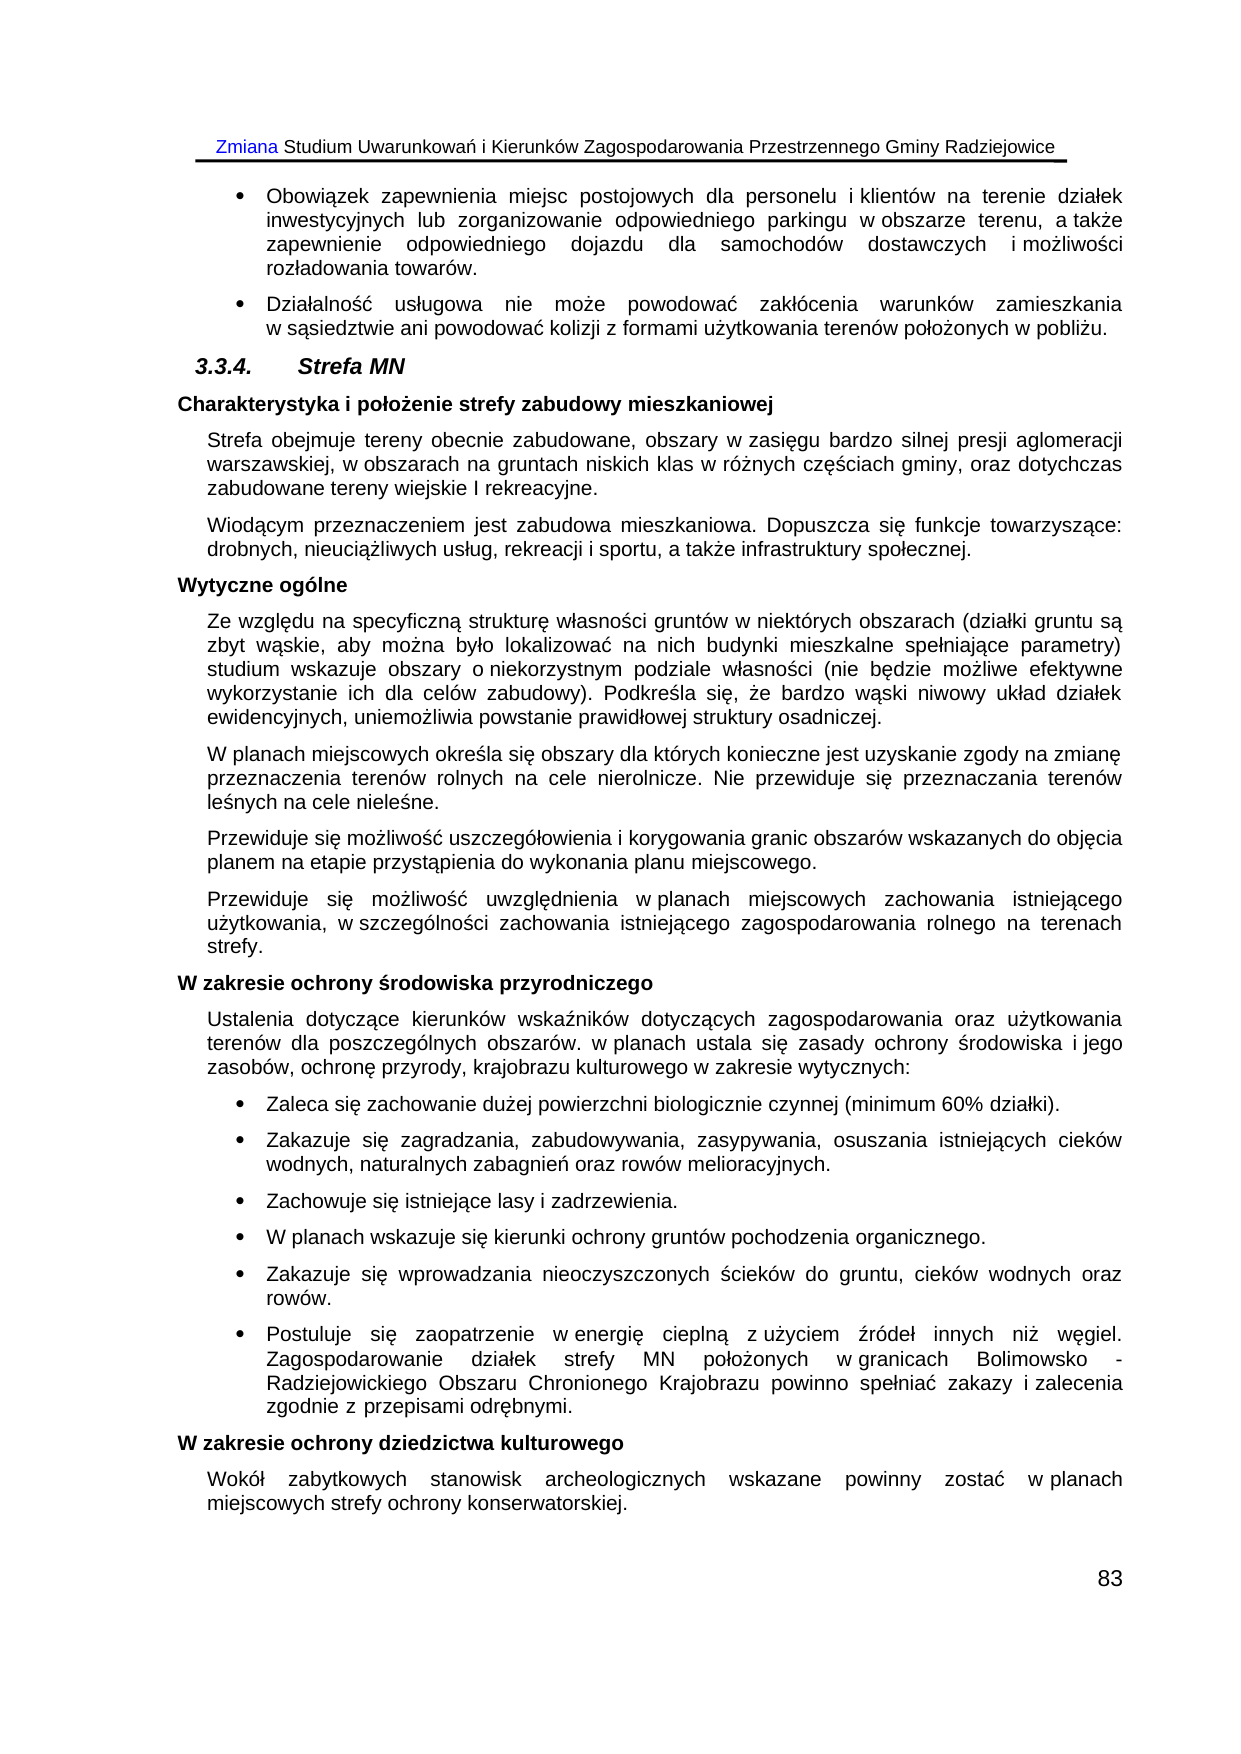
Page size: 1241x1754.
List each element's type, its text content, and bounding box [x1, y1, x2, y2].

text W zakresie ochrony dziedzictwa kulturowego [177, 1431, 1123, 1455]
text Działalność usługowa nie może powodować zakłócenia warunków zamieszkania w sąsiedztwie ani powodować kolizji z formami użytkowania terenów położonych w pobliżu. [236, 292, 1123, 340]
text Wiodącym przeznaczeniem jest zabudowa mieszkaniowa. Dopuszcza się funkcje towarzyszące: drobnych, nieuciążliwych usług, rekreacji i sportu, a także infrastruktury społecznej. [207, 512, 1123, 560]
text Zakazuje się wprowadzania nieoczyszczonych ścieków do gruntu, cieków wodnych oraz rowów. [236, 1262, 1123, 1310]
text Ze względu na specyficzną strukturę własności gruntów w niektórych obszarach (działki gruntu są zbyt wąskie, aby można było lokalizować na nich budynki mieszkalne spełniające parametry) studium wskazuje obszary o niekorzystnym podziale własności (nie będzie możliwe efektywne wykorzystanie ich dla celów zabudowy). Podkreśla się, że bardzo wąski niwowy układ działek ewidencyjnych, uniemożliwia powstanie prawidłowej struktury osadniczej. [207, 609, 1123, 729]
text Wokół zabytkowych stanowisk archeologicznych wskazane powinny zostać w planach miejscowych strefy ochrony konserwatorskiej. [207, 1467, 1123, 1515]
text Strefa MN [195, 353, 1123, 379]
text Postuluje się zaopatrzenie w energię cieplną z użyciem źródeł innych niż węgiel. Zagospodarowanie działek strefy MN położonych w granicach Bolimowsko - Radziejowickiego Obszaru Chronionego Krajobrazu powinno spełniać zakazy i zalecenia zgodnie z przepisami odrębnymi. [236, 1322, 1123, 1418]
text Ustalenia dotyczące kierunków wskaźników dotyczących zagospodarowania oraz użytkowania terenów dla poszczególnych obszarów. w planach ustala się zasady ochrony środowiska i jego zasobów, ochronę przyrody, krajobrazu kulturowego w zakresie wytycznych: [207, 1007, 1123, 1079]
text Charakterystyka i położenie strefy zabudowy mieszkaniowej [177, 392, 1123, 416]
text W planach miejscowych określa się obszary dla których konieczne jest uzyskanie zgody na zmianę przeznaczenia terenów rolnych na cele nierolnicze. Nie przewiduje się przeznaczania terenów leśnych na cele nieleśne. [207, 742, 1123, 813]
text Wytyczne ogólne [177, 573, 1123, 597]
text Zachowuje się istniejące lasy i zadrzewienia. [236, 1189, 1123, 1213]
text Strefa obejmuje tereny obecnie zabudowane, obszary w zasięgu bardzo silnej presji aglomeracji warszawskiej, w obszarach na gruntach niskich klas w różnych częściach gminy, oraz dotychczas zabudowane tereny wiejskie I rekreacyjne. [207, 428, 1123, 500]
text W zakresie ochrony środowiska przyrodniczego [177, 971, 1123, 995]
text W planach wskazuje się kierunki ochrony gruntów pochodzenia organicznego. [236, 1225, 1123, 1249]
text Przewiduje się możliwość uszczegółowienia i korygowania granic obszarów wskazanych do objęcia planem na etapie przystąpienia do wykonania planu miejscowego. [207, 826, 1123, 874]
text Zaleca się zachowanie dużej powierzchni biologicznie czynnej (minimum 60% działki). [236, 1092, 1123, 1116]
text Zakazuje się zagradzania, zabudowywania, zasypywania, osuszania istniejących cieków wodnych, naturalnych zabagnień oraz rowów melioracyjnych. [236, 1128, 1123, 1176]
text Obowiązek zapewnienia miejsc postojowych dla personelu i klientów na terenie działek inwestycyjnych lub zorganizowanie odpowiedniego parkingu w obszarze terenu, a także zapewnienie odpowiedniego dojazdu dla samochodów dostawczych i możliwości rozładowania towarów. [236, 184, 1123, 280]
text Przewiduje się możliwość uwzględnienia w planach miejscowych zachowania istniejącego użytkowania, w szczególności zachowania istniejącego zagospodarowania rolnego na terenach strefy. [207, 886, 1123, 958]
